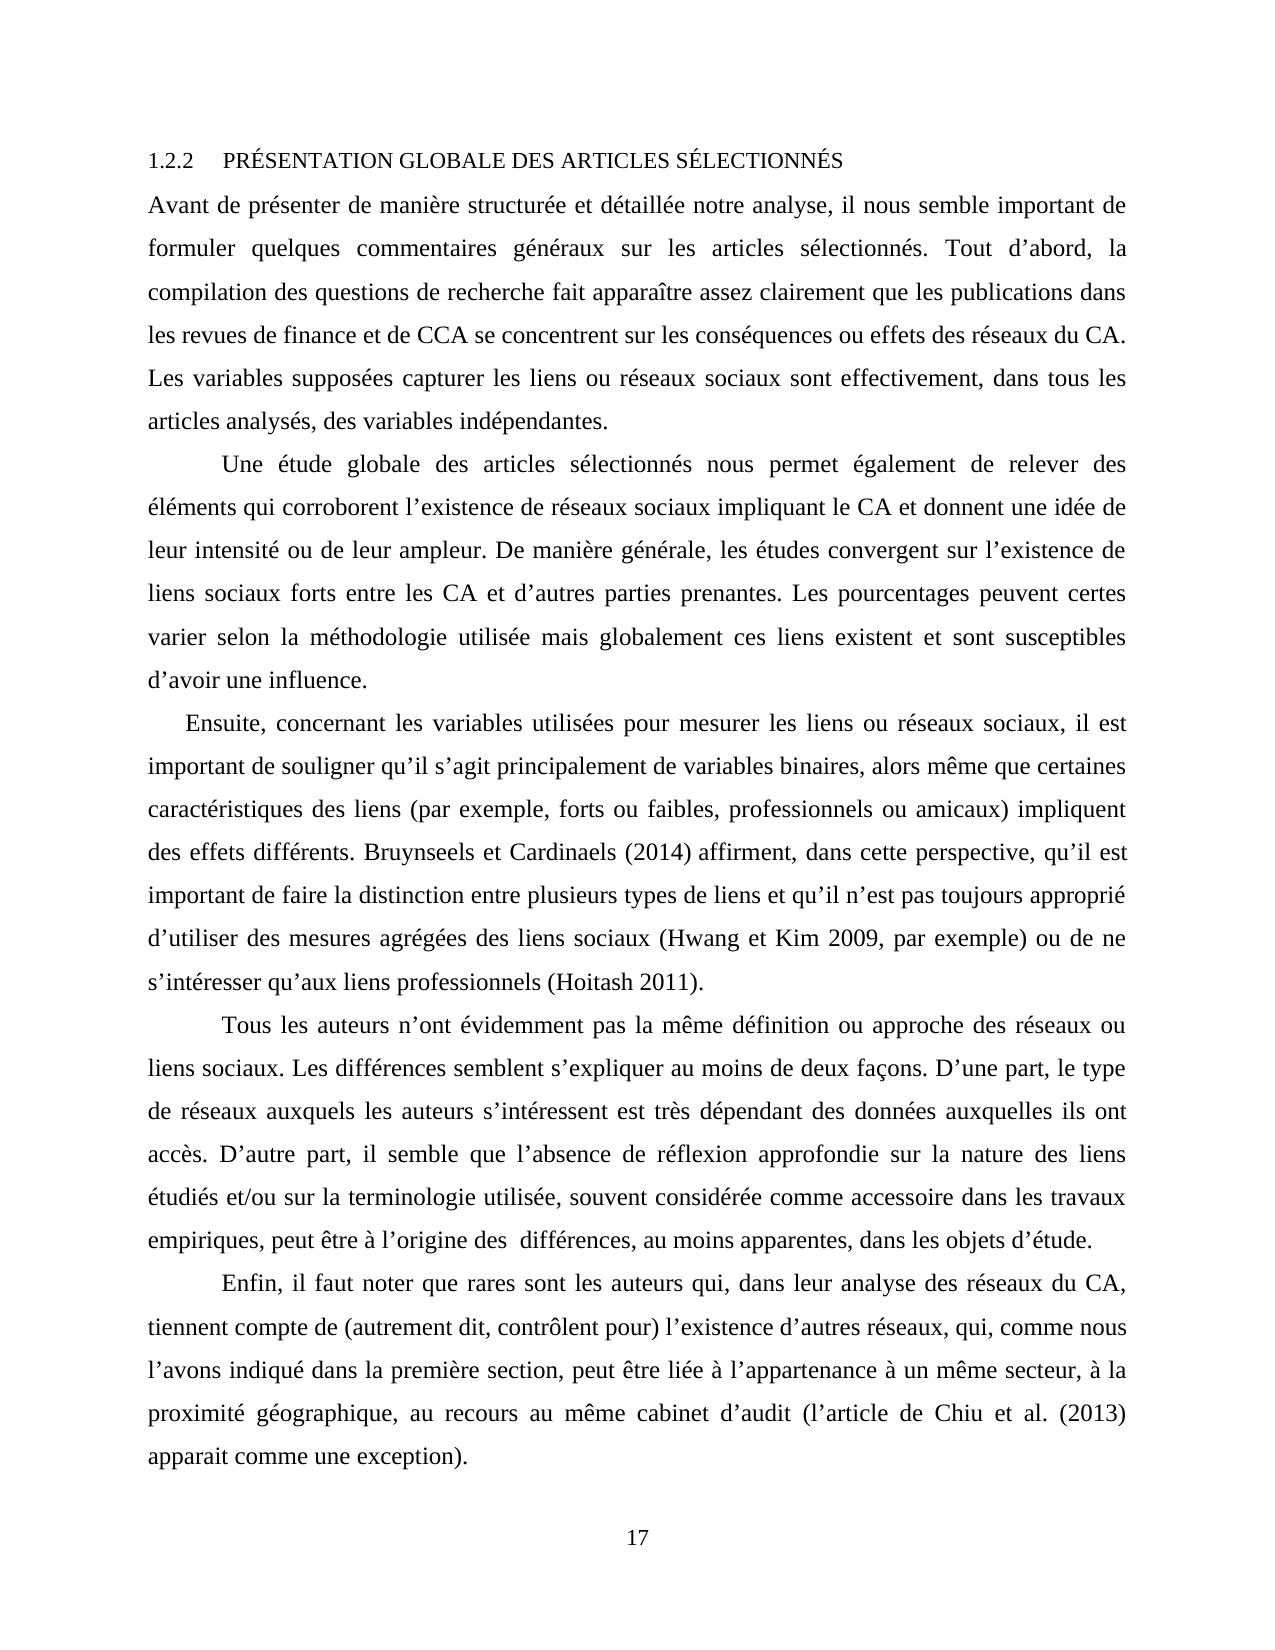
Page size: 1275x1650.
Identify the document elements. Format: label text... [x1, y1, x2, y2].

text Tous les auteurs n’ont évidemment pas la même définition ou approche des réseaux ou liens sociaux. Les différences semblent s’expliquer au moins de deux façons. D’une part, le type de réseaux auxquels les auteurs s’intéressent est très dépendant des données auxquelles ils ont accès. D’autre part, il semble que l’absence de réflexion approfondie sur la nature des liens étudiés et/ou sur la terminologie utilisée, souvent considérée comme accessoire dans les travaux empiriques, peut être à l’origine des différences, au moins apparentes, dans les objets d’étude. [148, 1010, 1127, 1254]
text Avant de présenter de manière structurée et détaillée notre analyse, il nous semble important de formuler quelques commentaires généraux sur les articles sélectionnés. Tout d’abord, la compilation des questions de recherche fait apparaître assez clairement que les publications dans les revues de finance et de CCA se concentrent sur les conséquences ou effets des réseaux du CA. Les variables supposées capturer les liens ou réseaux sociaux sont effectivement, dans tous les articles analysés, des variables indépendantes. [148, 190, 1127, 435]
text Enfin, il faut noter que rares sont les auteurs qui, dans leur analyse des réseaux du CA, tiennent compte de (autrement dit, contrôlent pour) l’existence d’autres réseaux, qui, comme nous l’avons indiqué dans la première section, peut être liée à l’appartenance à un même secteur, à la proximité géographique, au recours au même cabinet d’audit (l’article de Chiu et al. (2013) apparait comme une exception). [148, 1268, 1127, 1470]
subtitle Présentation globale des articles sélectionnés [148, 148, 1127, 174]
text Ensuite, concernant les variables utilisées pour mesurer les liens ou réseaux sociaux, il est important de souligner qu’il s’agit principalement de variables binaires, alors même que certaines caractéristiques des liens (par exemple, forts ou faibles, professionnels ou amicaux) impliquent des effets différents. Bruynseels et Cardinaels (2014) affirment, dans cette perspective, qu’il est important de faire la distinction entre plusieurs types de liens et qu’il n’est pas toujours approprié d’utiliser des mesures agrégées des liens sociaux (Hwang et Kim 2009, par exemple) ou de ne s’intéresser qu’aux liens professionnels (Hoitash 2011). [148, 708, 1127, 995]
text Une étude globale des articles sélectionnés nous permet également de relever des éléments qui corroborent l’existence de réseaux sociaux impliquant le CA et donnent une idée de leur intensité ou de leur ampleur. De manière générale, les études convergent sur l’existence de liens sociaux forts entre les CA et d’autres parties prenantes. Les pourcentages peuvent certes varier selon la méthodologie utilisée mais globalement ces liens existent et sont susceptibles d’avoir une influence. [148, 449, 1127, 693]
